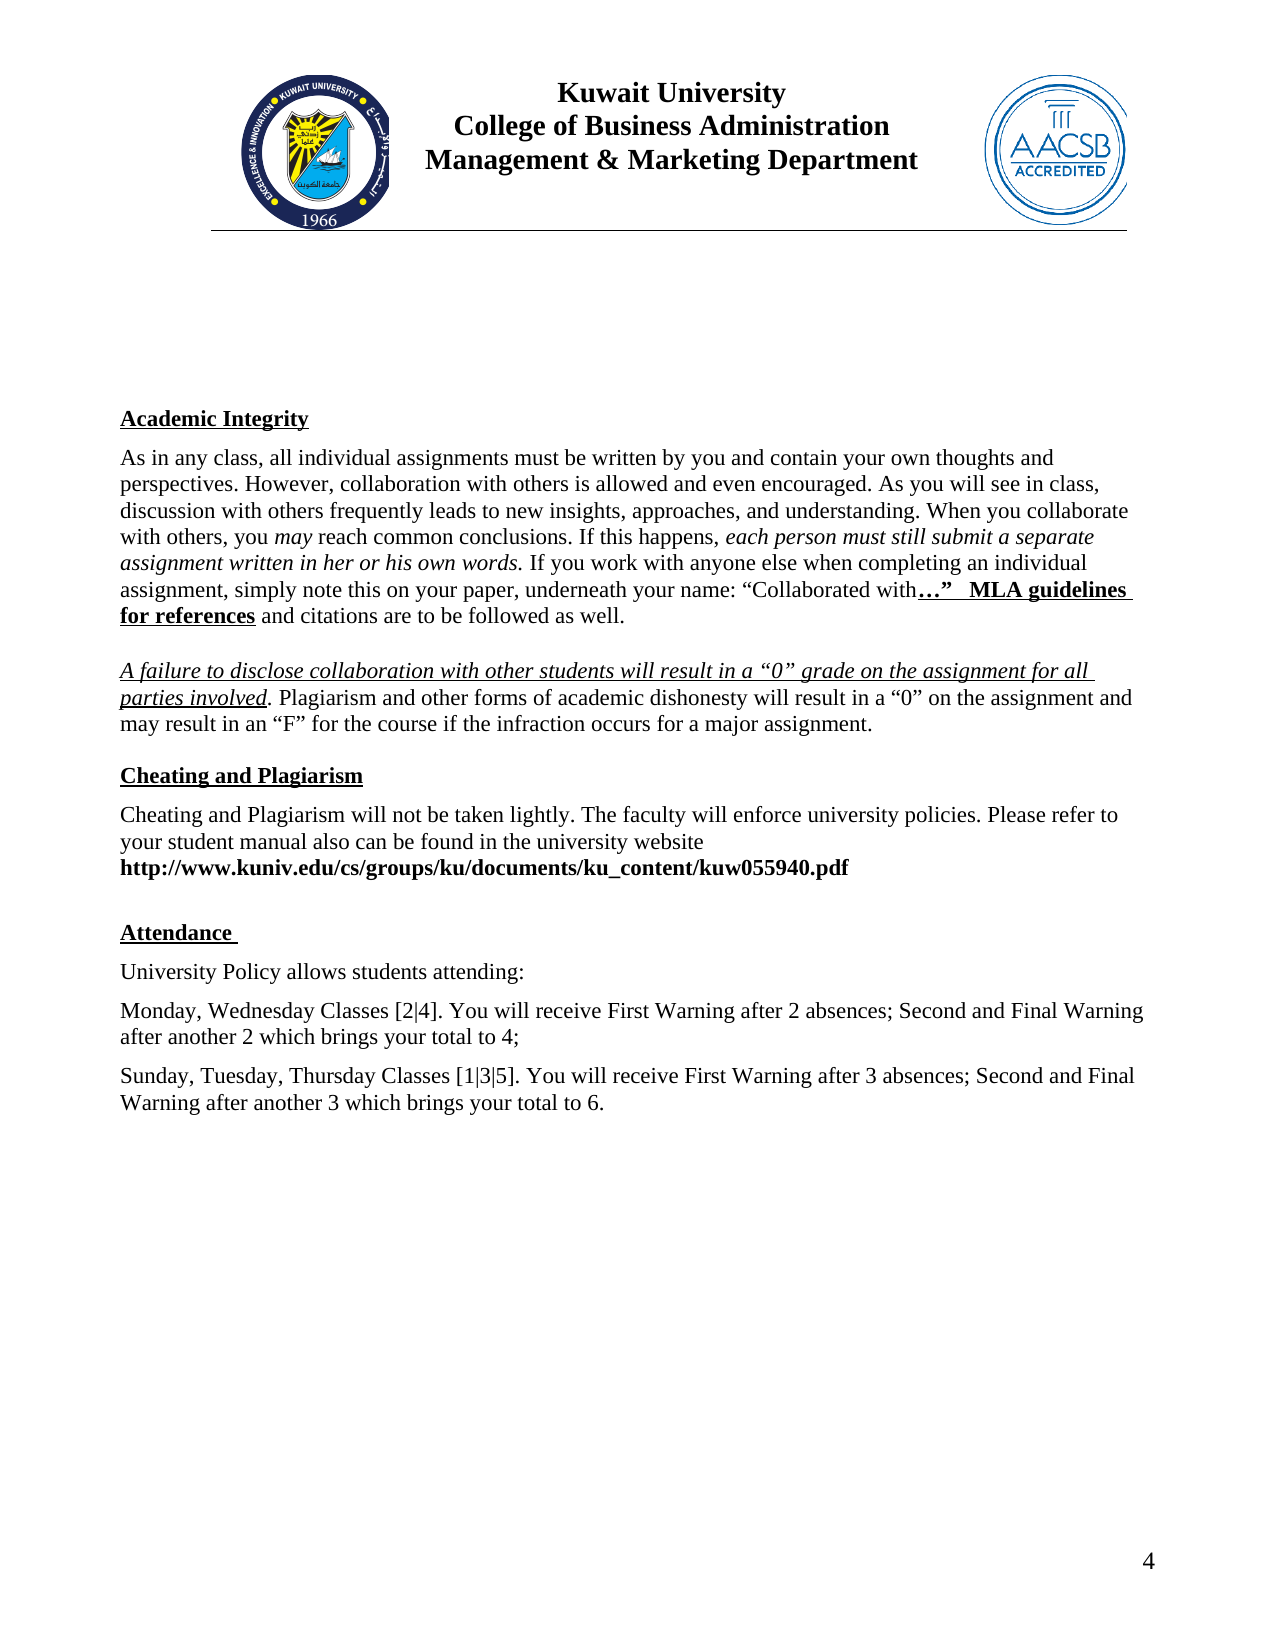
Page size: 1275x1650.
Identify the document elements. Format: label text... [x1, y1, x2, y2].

text Attendance [120, 919, 1155, 946]
subtitle Academic Integrity [120, 405, 1155, 431]
text University Policy allows students attending: [120, 958, 1155, 984]
text Cheating and Plagiarism will not be taken lightly. The faculty will enforce university policies. Please refer to your student manual also can be found in the university website [120, 801, 1155, 854]
text A failure to disclose collaboration with other students will result in a “0” grade on the assignment for all parties involved. Plagiarism and other forms of academic dishonesty will result in a “0” on the assignment and may result in an “F” for the course if the infraction occurs for a major assignment. [120, 657, 1155, 736]
text As in any class, all individual assignments must be written by you and contain your own thoughts and perspectives. However, collaboration with others is allowed and even encouraged. As you will see in class, discussion with others frequently leads to new insights, approaches, and understanding. When you collaborate with others, you may reach common conclusions. If this happens, each person must still submit a separate assignment written in her or his own words. If you work with anyone else when completing an individual assignment, simply note this on your paper, underneath your name: “Collaborated with…” MLA guidelines for references and citations are to be followed as well. [120, 444, 1155, 628]
text Sunday, Tuesday, Thursday Classes [1|3|5]. You will receive First Warning after 3 absences; Second and Final Warning after another 3 which brings your total to 6. [120, 1062, 1155, 1115]
text http://www.kuniv.edu/cs/groups/ku/documents/ku_content/kuw055940.pdf [120, 854, 1155, 881]
subtitle Cheating and Plagiarism [120, 763, 1155, 789]
text Monday, Wednesday Classes [2|4]. You will receive First Warning after 2 absences; Second and Final Warning after another 2 which brings your total to 4; [120, 997, 1155, 1050]
